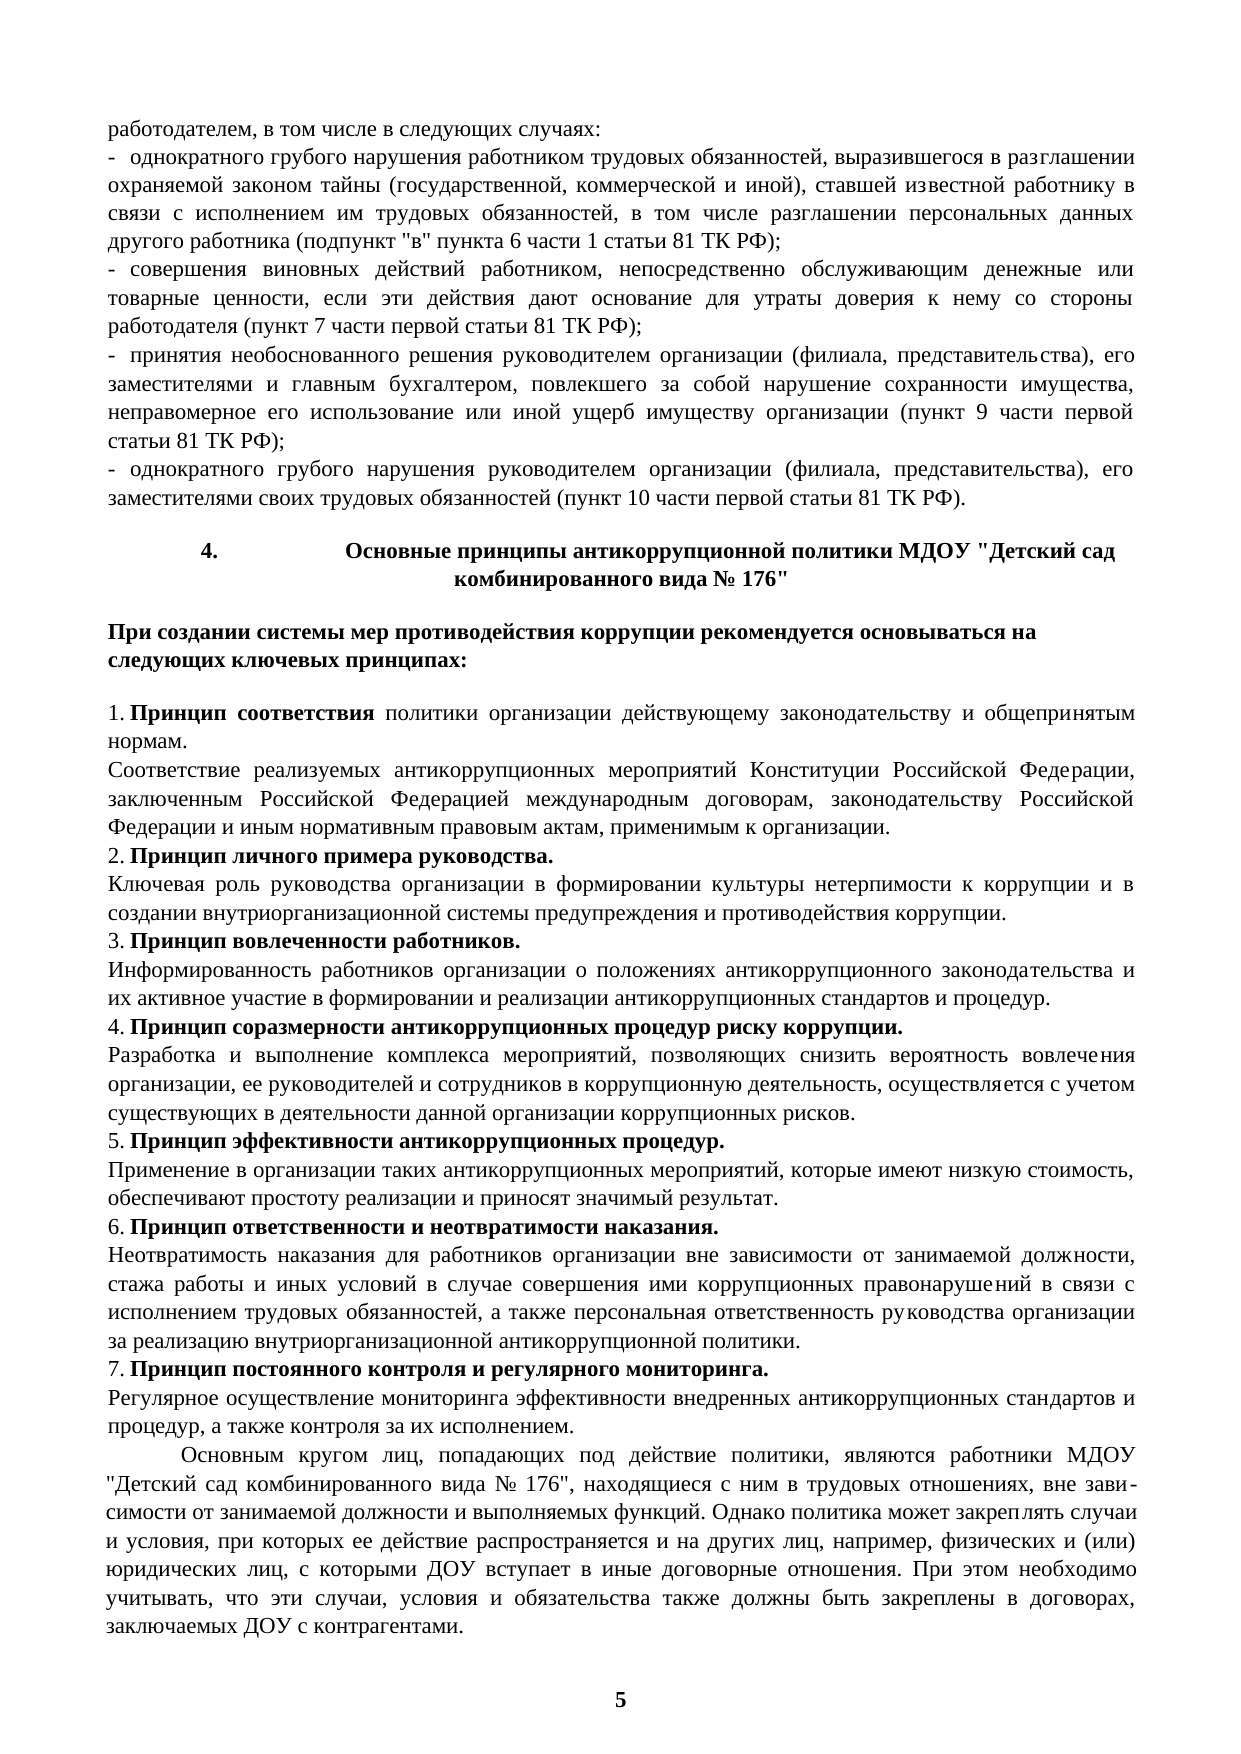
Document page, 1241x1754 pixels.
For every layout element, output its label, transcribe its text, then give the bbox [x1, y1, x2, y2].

list однократного грубого нарушения руководителем организации (филиала, представительства), его заместителями своих трудовых обязанностей (пункт 10 части первой статьи 81 ТК РФ). [108, 454, 1135, 511]
text Неотвратимость наказания для работников организации вне зависимости от занимаемой должности, стажа работы и иных условий в случае совершения ими коррупционных правонарушений в связи с исполнением трудовых обязанностей, а также персональная ответственность руководства организации за реализацию внутриорганизационной антикоррупционной политики. [108, 1240, 1135, 1354]
list принятия необоснованного решения руководителем организации (филиала, представительства), его заместителями и главным бухгалтером, повлекшего за собой нарушение сохранности имущества, неправомерное его использование или иной ущерб имуществу организации (пункт 9 части первой статьи 81 ТК РФ); [108, 340, 1135, 454]
text Применение в организации таких антикоррупционных мероприятий, которые имеют низкую стоимость, обеспечивают простоту реализации и приносят значимый результат. [108, 1154, 1135, 1211]
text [108, 113, 1135, 142]
list Принцип ответственности и неотвратимости наказания. [108, 1211, 1139, 1240]
list Принцип соответствия политики организации действующему законодательству и общепринятым нормам. [108, 698, 1135, 755]
text Основным кругом лиц, попадающих под действие политики, являются работники МДОУ "Детский сад комбинированного вида № 176", находящиеся с ним в трудовых отношениях, вне зависимости от занимаемой должности и выполняемых функций. Однако политика может закреплять случаи и условия, при которых ее действие распространяется и на других лиц, например, физических и (или) юридических лиц, с которыми ДОУ вступает в иные договорные отношения. При этом необходимо учитывать, что эти случаи, условия и обязательства также должны быть закреплены в договорах, заключаемых ДОУ с контрагентами. [106, 1440, 1137, 1639]
text Соответствие реализуемых антикоррупционных мероприятий Конституции Российской Федерации, заключенным Российской Федерацией международным договорам, законодательству Российской Федерации и иным нормативным правовым актам, применимым к организации. [108, 755, 1135, 840]
list однократного грубого нарушения работником трудовых обязанностей, выразившегося в разглашении охраняемой законом тайны (государственной, коммерческой и иной), ставшей известной работнику в связи с исполнением им трудовых обязанностей, в том числе разглашении персональных данных другого работника (подпункт "в" пункта 6 части 1 статьи 81 ТК РФ); [108, 142, 1135, 254]
text Разработка и выполнение комплекса мероприятий, позволяющих снизить вероятность вовлечения организации, ее руководителей и сотрудников в коррупционную деятельность, осуществляется с учетом существующих в деятельности данной организации коррупционных рисков. [108, 1040, 1135, 1126]
list Принцип вовлеченности работников. [108, 926, 1139, 954]
text Информированность работников организации о положениях антикоррупционного законодательства и их активное участие в формировании и реализации антикоррупционных стандартов и процедур. [108, 954, 1135, 1012]
text Регулярное осуществление мониторинга эффективности внедренных антикоррупционных стандартов и процедур, а также контроля за их исполнением. [108, 1383, 1135, 1440]
list Принцип соразмерности антикоррупционных процедур риску коррупции. [108, 1012, 1139, 1040]
text Ключевая роль руководства организации в формировании культуры нетерпимости к коррупции и в создании внутриорганизационной системы предупреждения и противодействия коррупции. [108, 869, 1135, 926]
list Принцип эффективности антикоррупционных процедур. [108, 1126, 1139, 1154]
list Принцип личного примера руководства. [108, 840, 1139, 869]
list Основные принципы антикоррупционной политики МДОУ "Детский сад комбинированного вида № 176" [108, 536, 1135, 592]
list совершения виновных действий работником, непосредственно обслуживающим денежные или товарные ценности, если эти действия дают основание для утраты доверия к нему со стороны работодателя (пункт 7 части первой статьи 81 ТК РФ); [108, 254, 1135, 340]
list Принцип постоянного контроля и регулярного мониторинга. [108, 1354, 1139, 1383]
text При создании системы мер противодействия коррупции рекомендуется основываться на следующих ключевых принципах: [108, 617, 1135, 673]
